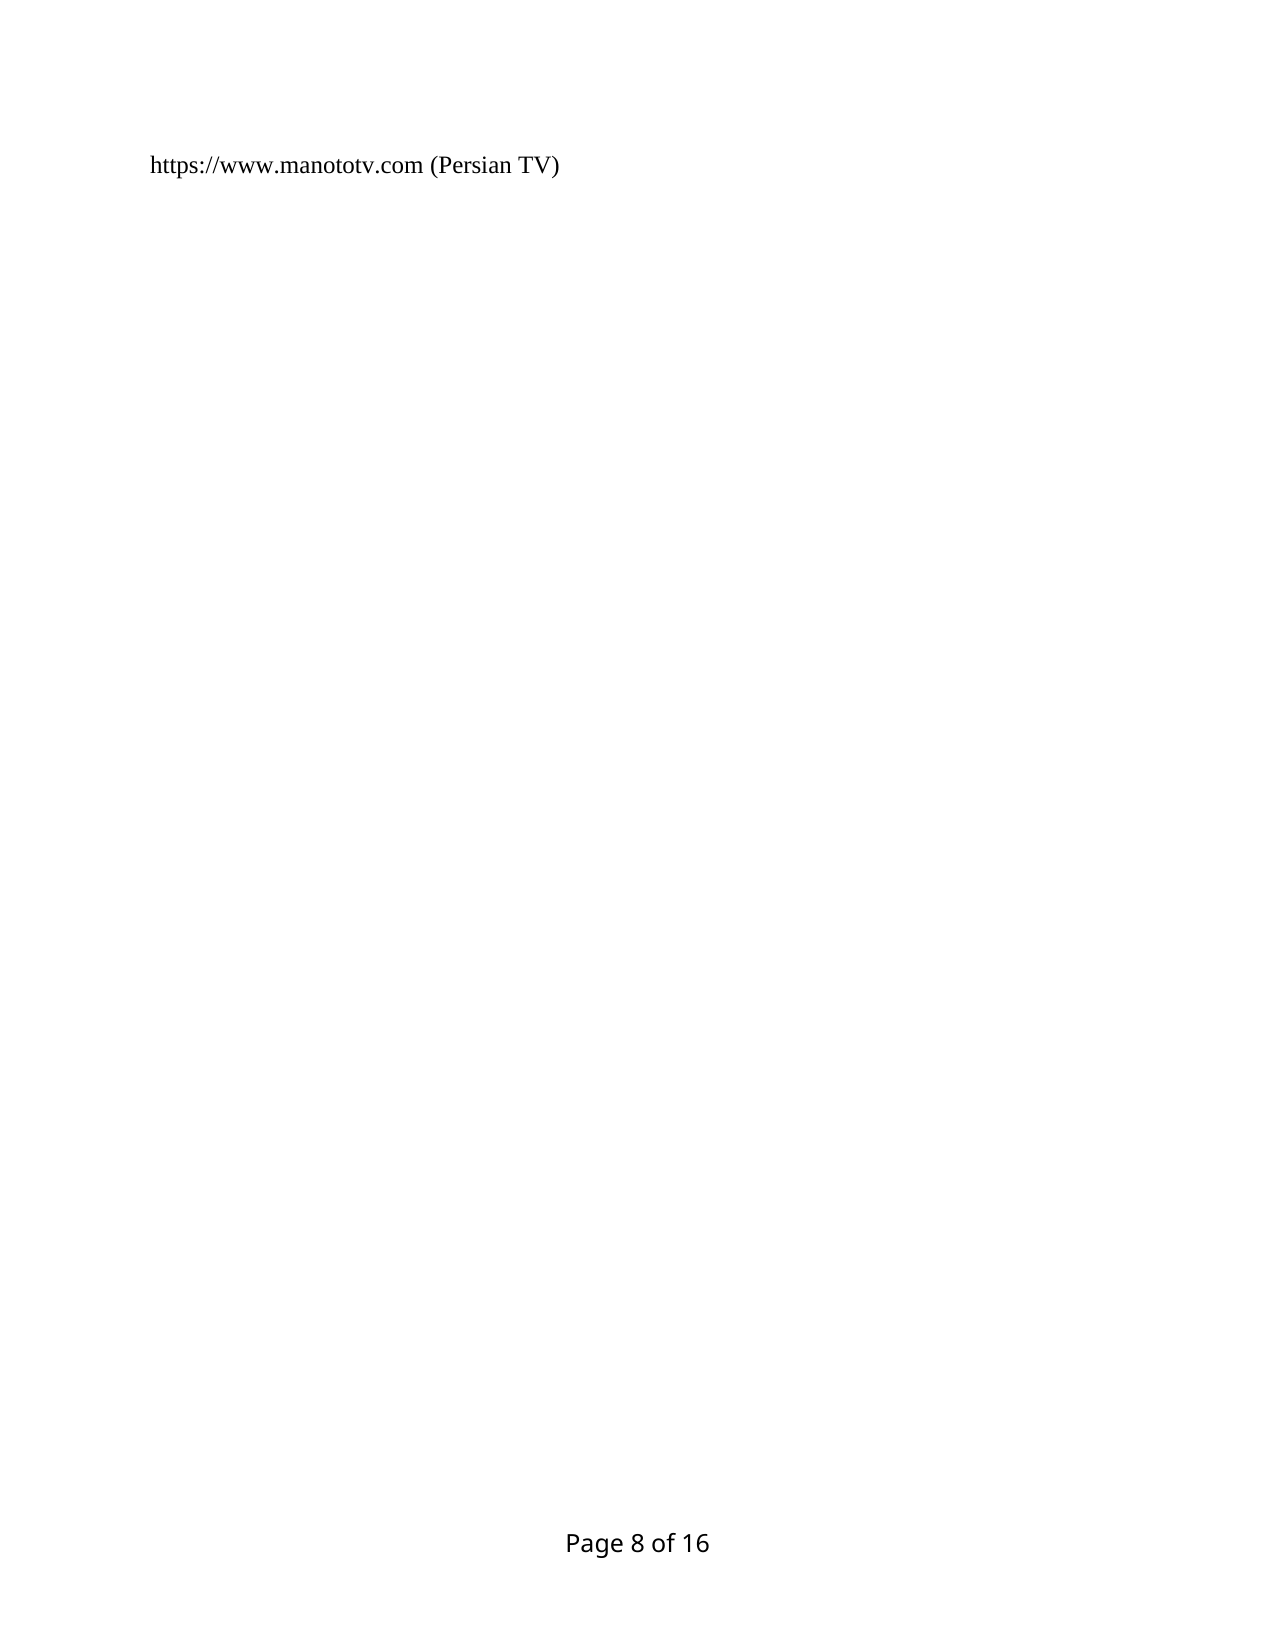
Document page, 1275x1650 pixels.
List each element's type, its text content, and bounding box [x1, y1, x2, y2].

text https://www.manototv.com (Persian TV) [150, 150, 1125, 179]
